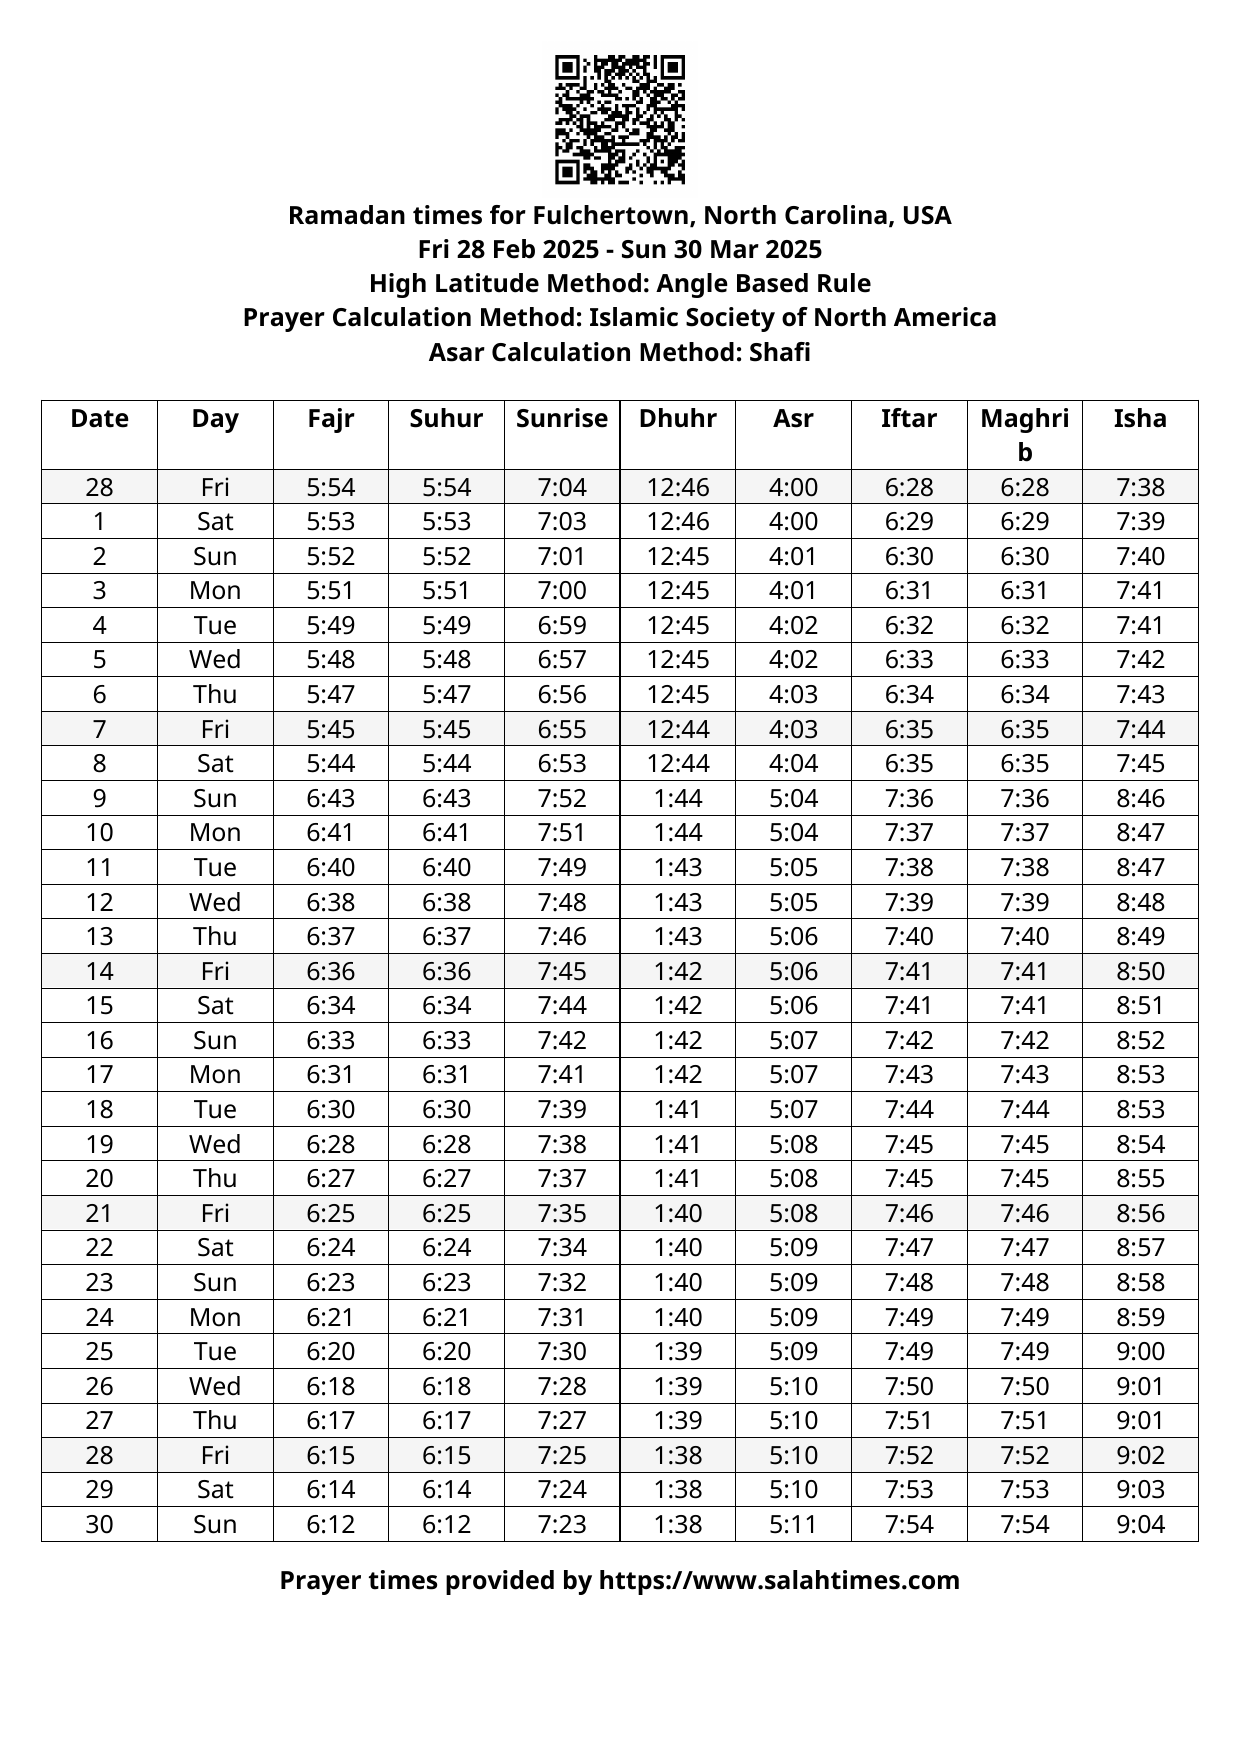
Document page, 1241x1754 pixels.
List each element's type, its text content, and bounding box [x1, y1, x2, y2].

table_cell 7:41 [852, 989, 967, 1022]
table_cell 7:41 [1083, 574, 1198, 607]
table_cell 4:01 [736, 574, 851, 607]
table_cell 9:02 [1083, 1438, 1198, 1472]
table_cell 1:43 [621, 919, 735, 953]
table_cell 7:44 [968, 1092, 1082, 1126]
table_cell 6:17 [274, 1404, 388, 1437]
table_cell 5:07 [736, 1058, 851, 1091]
table_cell 12:45 [621, 643, 735, 676]
table_cell 5:48 [389, 643, 504, 676]
table_cell 5:10 [736, 1473, 851, 1506]
table_cell 7:38 [505, 1127, 619, 1160]
table_cell 6:55 [505, 712, 619, 745]
table_cell Fri [158, 470, 273, 503]
table_cell 7:38 [968, 850, 1082, 884]
table_cell 6:17 [389, 1404, 504, 1437]
table_cell 5:09 [736, 1300, 851, 1333]
table_cell 7:31 [505, 1300, 619, 1333]
table_cell 5:51 [274, 574, 388, 607]
table_cell 6:35 [852, 746, 967, 780]
table_cell 1:39 [621, 1334, 735, 1368]
table_cell 5:06 [736, 989, 851, 1022]
table_cell 7:49 [852, 1300, 967, 1333]
table_cell 1:42 [621, 989, 735, 1022]
table_cell 18 [42, 1092, 157, 1126]
table_cell 12:46 [621, 470, 735, 503]
table_cell 6:30 [852, 539, 967, 572]
table_cell 6:40 [274, 850, 388, 884]
table_cell 6:12 [389, 1507, 504, 1541]
table_cell Mon [158, 574, 273, 607]
table_cell 27 [42, 1404, 157, 1437]
table_cell 6:33 [968, 643, 1082, 676]
table_cell 8:49 [1083, 919, 1198, 953]
table_cell 6:24 [389, 1231, 504, 1264]
table_cell 8:53 [1083, 1058, 1198, 1091]
table_cell 7:39 [1083, 504, 1198, 538]
table_cell 22 [42, 1231, 157, 1264]
table_cell 7:49 [968, 1300, 1082, 1333]
table_cell 7:45 [852, 1127, 967, 1160]
table_cell 5:54 [389, 470, 504, 503]
table_cell 7:04 [505, 470, 619, 503]
table_cell 12:45 [621, 608, 735, 642]
table_cell 6:15 [274, 1438, 388, 1472]
table_cell 1:38 [621, 1438, 735, 1472]
table_cell 6:34 [852, 677, 967, 711]
table_cell 1:42 [621, 1058, 735, 1091]
table_cell 7:51 [852, 1404, 967, 1437]
table_cell 7:54 [852, 1507, 967, 1541]
table_cell 8:54 [1083, 1127, 1198, 1160]
table_cell 5:09 [736, 1334, 851, 1368]
table_cell 5:52 [274, 539, 388, 572]
table_cell 7:53 [852, 1473, 967, 1506]
table_cell Tue [158, 1092, 273, 1126]
table_cell 6:35 [968, 746, 1082, 780]
table_cell 6:35 [852, 712, 967, 745]
table_cell 6:20 [389, 1334, 504, 1368]
table_cell 7:45 [852, 1161, 967, 1195]
table_cell 6:35 [968, 712, 1082, 745]
table_cell Tue [158, 850, 273, 884]
table_cell 5 [42, 643, 157, 676]
table_cell 7:42 [505, 1023, 619, 1057]
table_cell 23 [42, 1265, 157, 1299]
table_cell 7:54 [968, 1507, 1082, 1541]
table_header Day [158, 401, 273, 469]
table_cell 15 [42, 989, 157, 1022]
table_cell Sun [158, 1023, 273, 1057]
table_cell 9:00 [1083, 1334, 1198, 1368]
table_cell 7:46 [968, 1196, 1082, 1229]
table_cell 7:42 [852, 1023, 967, 1057]
table_cell 4:02 [736, 608, 851, 642]
table_cell 8:51 [1083, 989, 1198, 1022]
table_cell 11 [42, 850, 157, 884]
table_cell 16 [42, 1023, 157, 1057]
table_cell 6:31 [852, 574, 967, 607]
table_cell 6:32 [852, 608, 967, 642]
table_cell 5:05 [736, 850, 851, 884]
table_cell Sat [158, 1231, 273, 1264]
table_cell 7:47 [968, 1231, 1082, 1264]
table_cell 9:01 [1083, 1369, 1198, 1402]
table_cell 6:37 [274, 919, 388, 953]
table_cell 6:38 [389, 885, 504, 918]
table_cell 1:40 [621, 1231, 735, 1264]
table_cell 6:27 [389, 1161, 504, 1195]
table_cell 7:43 [1083, 677, 1198, 711]
table_cell 8:58 [1083, 1265, 1198, 1299]
table_cell 5:08 [736, 1127, 851, 1160]
table_cell 8:50 [1083, 954, 1198, 987]
table_cell 6:33 [852, 643, 967, 676]
table_cell 6:38 [274, 885, 388, 918]
table_cell 5:49 [389, 608, 504, 642]
table_cell 7:34 [505, 1231, 619, 1264]
table_cell 7:52 [505, 781, 619, 814]
table_cell 7:44 [1083, 712, 1198, 745]
table_cell 5:06 [736, 954, 851, 987]
table_cell 8:57 [1083, 1231, 1198, 1264]
table_cell 8:53 [1083, 1092, 1198, 1126]
table_cell 7:42 [968, 1023, 1082, 1057]
table_header Isha [1083, 401, 1198, 469]
table_cell 5:05 [736, 885, 851, 918]
table_cell 4:03 [736, 712, 851, 745]
table_cell 5:53 [274, 504, 388, 538]
picture [542, 41, 699, 198]
table_cell 7:32 [505, 1265, 619, 1299]
table_cell 6:28 [968, 470, 1082, 503]
table_cell 7:40 [852, 919, 967, 953]
table_cell 8:47 [1083, 816, 1198, 849]
table_cell 7:49 [505, 850, 619, 884]
table_cell 6:56 [505, 677, 619, 711]
table_cell 7:35 [505, 1196, 619, 1229]
table_cell 6:31 [389, 1058, 504, 1091]
table_cell 6:43 [389, 781, 504, 814]
table_cell 5:10 [736, 1404, 851, 1437]
table_cell 7:42 [1083, 643, 1198, 676]
table_cell 6:29 [852, 504, 967, 538]
table_cell 9:04 [1083, 1507, 1198, 1541]
table_cell 6:28 [852, 470, 967, 503]
table_cell 19 [42, 1127, 157, 1160]
table_cell 6:34 [274, 989, 388, 1022]
table_cell Wed [158, 885, 273, 918]
table_header Suhur [389, 401, 504, 469]
table_cell 6:41 [274, 816, 388, 849]
table_cell 1:44 [621, 781, 735, 814]
table_cell 7:53 [968, 1473, 1082, 1506]
table_cell 7:45 [1083, 746, 1198, 780]
table_cell Sat [158, 504, 273, 538]
table_cell 7:40 [1083, 539, 1198, 572]
table_cell 6:41 [389, 816, 504, 849]
table_cell 7:43 [968, 1058, 1082, 1091]
table_cell Thu [158, 1161, 273, 1195]
table_cell 6:34 [389, 989, 504, 1022]
table_cell 5:08 [736, 1161, 851, 1195]
table_cell 5:10 [736, 1438, 851, 1472]
table_cell 6:32 [968, 608, 1082, 642]
table_cell Fri [158, 1438, 273, 1472]
text Prayer Calculation Method: Islamic Society of North America [42, 300, 1198, 334]
table_cell 10 [42, 816, 157, 849]
table_cell 7:25 [505, 1438, 619, 1472]
table_cell 5:48 [274, 643, 388, 676]
table_cell 8:59 [1083, 1300, 1198, 1333]
table_cell 1:38 [621, 1473, 735, 1506]
table_cell 29 [42, 1473, 157, 1506]
table_cell 7:48 [505, 885, 619, 918]
table_cell Tue [158, 1334, 273, 1368]
text Ramadan times for Fulchertown, North Carolina, USA [42, 198, 1198, 232]
table_cell Wed [158, 1127, 273, 1160]
table_cell 21 [42, 1196, 157, 1229]
table_cell 6:40 [389, 850, 504, 884]
table_cell 1:39 [621, 1369, 735, 1402]
table_cell 8:48 [1083, 885, 1198, 918]
table_cell 9 [42, 781, 157, 814]
table_cell 28 [42, 1438, 157, 1472]
table_cell 7:49 [968, 1334, 1082, 1368]
table_cell Sat [158, 746, 273, 780]
table_cell 12:45 [621, 539, 735, 572]
table_cell 7:43 [852, 1058, 967, 1091]
table_cell 5:44 [389, 746, 504, 780]
table_cell 5:10 [736, 1369, 851, 1402]
table_cell 6:25 [389, 1196, 504, 1229]
table_cell Mon [158, 1058, 273, 1091]
table_cell 7:24 [505, 1473, 619, 1506]
table_cell 1:42 [621, 954, 735, 987]
table_cell 7:45 [505, 954, 619, 987]
table_cell Fri [158, 954, 273, 987]
table_cell 1:44 [621, 816, 735, 849]
table_cell 30 [42, 1507, 157, 1541]
table_cell 7:39 [968, 885, 1082, 918]
table_header Date [42, 401, 157, 469]
table_cell 6:14 [274, 1473, 388, 1506]
table_cell 6:12 [274, 1507, 388, 1541]
table_cell 5:09 [736, 1265, 851, 1299]
table_cell 7:37 [968, 816, 1082, 849]
table_cell 6:34 [968, 677, 1082, 711]
table_cell 17 [42, 1058, 157, 1091]
table_cell 6:25 [274, 1196, 388, 1229]
table_cell 1 [42, 504, 157, 538]
table_cell 1:40 [621, 1196, 735, 1229]
table_cell 6:28 [389, 1127, 504, 1160]
table_cell 6:43 [274, 781, 388, 814]
table_cell 6:23 [389, 1265, 504, 1299]
table_cell 24 [42, 1300, 157, 1333]
table_cell 7:51 [505, 816, 619, 849]
table_cell 8:47 [1083, 850, 1198, 884]
table_cell 9:01 [1083, 1404, 1198, 1437]
table_cell 1:42 [621, 1023, 735, 1057]
table_cell 1:43 [621, 885, 735, 918]
table_cell 28 [42, 470, 157, 503]
table_cell 7:41 [968, 989, 1082, 1022]
table_cell 7:27 [505, 1404, 619, 1437]
table_cell 6:33 [274, 1023, 388, 1057]
text Prayer times provided by https://www.salahtimes.com [42, 1563, 1198, 1597]
table_cell 5:52 [389, 539, 504, 572]
table_cell 6:18 [274, 1369, 388, 1402]
table_cell 12:44 [621, 746, 735, 780]
table_cell 1:41 [621, 1127, 735, 1160]
table_cell Sun [158, 781, 273, 814]
table_cell 6:31 [274, 1058, 388, 1091]
table_cell Mon [158, 816, 273, 849]
table_cell 12:45 [621, 574, 735, 607]
table_cell 5:04 [736, 816, 851, 849]
table_cell 7:39 [852, 885, 967, 918]
table_cell 6:21 [389, 1300, 504, 1333]
table_cell 8:56 [1083, 1196, 1198, 1229]
table_cell 6:31 [968, 574, 1082, 607]
table_cell 4:03 [736, 677, 851, 711]
table_cell 6:30 [968, 539, 1082, 572]
table_cell 12 [42, 885, 157, 918]
table_cell 7:47 [852, 1231, 967, 1264]
table_cell 5:11 [736, 1507, 851, 1541]
table_cell Wed [158, 1369, 273, 1402]
table_cell 7:03 [505, 504, 619, 538]
table_cell 5:47 [389, 677, 504, 711]
table_cell 12:44 [621, 712, 735, 745]
table_cell 5:53 [389, 504, 504, 538]
table_cell 6:59 [505, 608, 619, 642]
table_cell 5:08 [736, 1196, 851, 1229]
table_cell Wed [158, 643, 273, 676]
table_cell 6:30 [274, 1092, 388, 1126]
table_cell 5:45 [389, 712, 504, 745]
table_cell 6:23 [274, 1265, 388, 1299]
table_cell 7:36 [968, 781, 1082, 814]
table_cell 6:18 [389, 1369, 504, 1402]
table_cell 5:51 [389, 574, 504, 607]
table_cell 6:36 [274, 954, 388, 987]
table_cell 1:39 [621, 1404, 735, 1437]
text High Latitude Method: Angle Based Rule [42, 266, 1198, 300]
table_cell Sat [158, 989, 273, 1022]
table_cell 6:37 [389, 919, 504, 953]
table_cell 7:49 [852, 1334, 967, 1368]
table_cell 7:23 [505, 1507, 619, 1541]
table_cell 6 [42, 677, 157, 711]
table_cell 3 [42, 574, 157, 607]
table_cell Fri [158, 712, 273, 745]
table_cell 6:20 [274, 1334, 388, 1368]
table_cell 7:37 [852, 816, 967, 849]
table_cell 5:49 [274, 608, 388, 642]
table_cell 6:21 [274, 1300, 388, 1333]
table_cell 7:37 [505, 1161, 619, 1195]
table_cell 7:30 [505, 1334, 619, 1368]
table_cell 5:07 [736, 1092, 851, 1126]
table_cell 7:45 [968, 1161, 1082, 1195]
table_cell 1:41 [621, 1161, 735, 1195]
table_cell 4:04 [736, 746, 851, 780]
table_cell 7:41 [968, 954, 1082, 987]
table_cell 6:33 [389, 1023, 504, 1057]
table_cell 5:44 [274, 746, 388, 780]
table_cell 5:47 [274, 677, 388, 711]
table_cell 7:38 [852, 850, 967, 884]
table_cell 7:40 [968, 919, 1082, 953]
table_cell 8:55 [1083, 1161, 1198, 1195]
table_cell 12:46 [621, 504, 735, 538]
table_cell Mon [158, 1300, 273, 1333]
table_cell 4:00 [736, 504, 851, 538]
table_cell 8:46 [1083, 781, 1198, 814]
table_cell Sun [158, 1507, 273, 1541]
table_cell 6:36 [389, 954, 504, 987]
table_cell 6:15 [389, 1438, 504, 1472]
table_cell 4:02 [736, 643, 851, 676]
table_cell 7:50 [852, 1369, 967, 1402]
table_cell 1:41 [621, 1092, 735, 1126]
table_cell 5:45 [274, 712, 388, 745]
table_cell Thu [158, 919, 273, 953]
table_cell 6:24 [274, 1231, 388, 1264]
table_header Asr [736, 401, 851, 469]
table_cell 25 [42, 1334, 157, 1368]
table_cell 7:28 [505, 1369, 619, 1402]
table_cell 13 [42, 919, 157, 953]
table_cell 6:53 [505, 746, 619, 780]
table_cell 7:48 [852, 1265, 967, 1299]
table_header Fajr [274, 401, 388, 469]
table_cell 14 [42, 954, 157, 987]
text Asar Calculation Method: Shafi [42, 334, 1198, 368]
table_cell Sun [158, 539, 273, 572]
table_cell 1:43 [621, 850, 735, 884]
table_cell 5:07 [736, 1023, 851, 1057]
table_cell 1:40 [621, 1265, 735, 1299]
table_cell 4:00 [736, 470, 851, 503]
table_cell 6:14 [389, 1473, 504, 1506]
table_cell 5:06 [736, 919, 851, 953]
table_cell Thu [158, 1404, 273, 1437]
table_cell 7:45 [968, 1127, 1082, 1160]
table_cell 7 [42, 712, 157, 745]
table_cell 7:44 [852, 1092, 967, 1126]
table_cell 7:41 [505, 1058, 619, 1091]
table_cell 6:27 [274, 1161, 388, 1195]
table_cell Sun [158, 1265, 273, 1299]
table_cell 1:38 [621, 1507, 735, 1541]
table_cell 7:41 [1083, 608, 1198, 642]
table_cell 7:39 [505, 1092, 619, 1126]
table_cell 7:41 [852, 954, 967, 987]
table_header Dhuhr [621, 401, 735, 469]
table_cell Fri [158, 1196, 273, 1229]
table_cell 7:00 [505, 574, 619, 607]
text Fri 28 Feb 2025 - Sun 30 Mar 2025 [42, 232, 1198, 266]
table_cell 26 [42, 1369, 157, 1402]
table_cell 8 [42, 746, 157, 780]
table_cell 8:52 [1083, 1023, 1198, 1057]
table_cell 7:50 [968, 1369, 1082, 1402]
table_cell 7:46 [505, 919, 619, 953]
table_cell 4 [42, 608, 157, 642]
table_cell 7:38 [1083, 470, 1198, 503]
table_cell 6:29 [968, 504, 1082, 538]
table_cell 5:04 [736, 781, 851, 814]
table_cell 12:45 [621, 677, 735, 711]
table_header Iftar [852, 401, 967, 469]
table_cell 7:01 [505, 539, 619, 572]
table_cell Tue [158, 608, 273, 642]
table_cell 6:57 [505, 643, 619, 676]
table_cell Sat [158, 1473, 273, 1506]
table_cell 7:48 [968, 1265, 1082, 1299]
table_cell 9:03 [1083, 1473, 1198, 1506]
table_cell 4:01 [736, 539, 851, 572]
table_cell 7:51 [968, 1404, 1082, 1437]
table_cell 7:46 [852, 1196, 967, 1229]
table_cell 6:30 [389, 1092, 504, 1126]
table_cell 5:09 [736, 1231, 851, 1264]
table_cell 7:52 [852, 1438, 967, 1472]
table_cell 2 [42, 539, 157, 572]
table_cell 5:54 [274, 470, 388, 503]
table_cell Thu [158, 677, 273, 711]
table_header Sunrise [505, 401, 619, 469]
table_cell 20 [42, 1161, 157, 1195]
table_cell 1:40 [621, 1300, 735, 1333]
table_cell 6:28 [274, 1127, 388, 1160]
table_header Maghrib [968, 401, 1082, 469]
table_cell 7:36 [852, 781, 967, 814]
table_cell 7:44 [505, 989, 619, 1022]
table_cell 7:52 [968, 1438, 1082, 1472]
